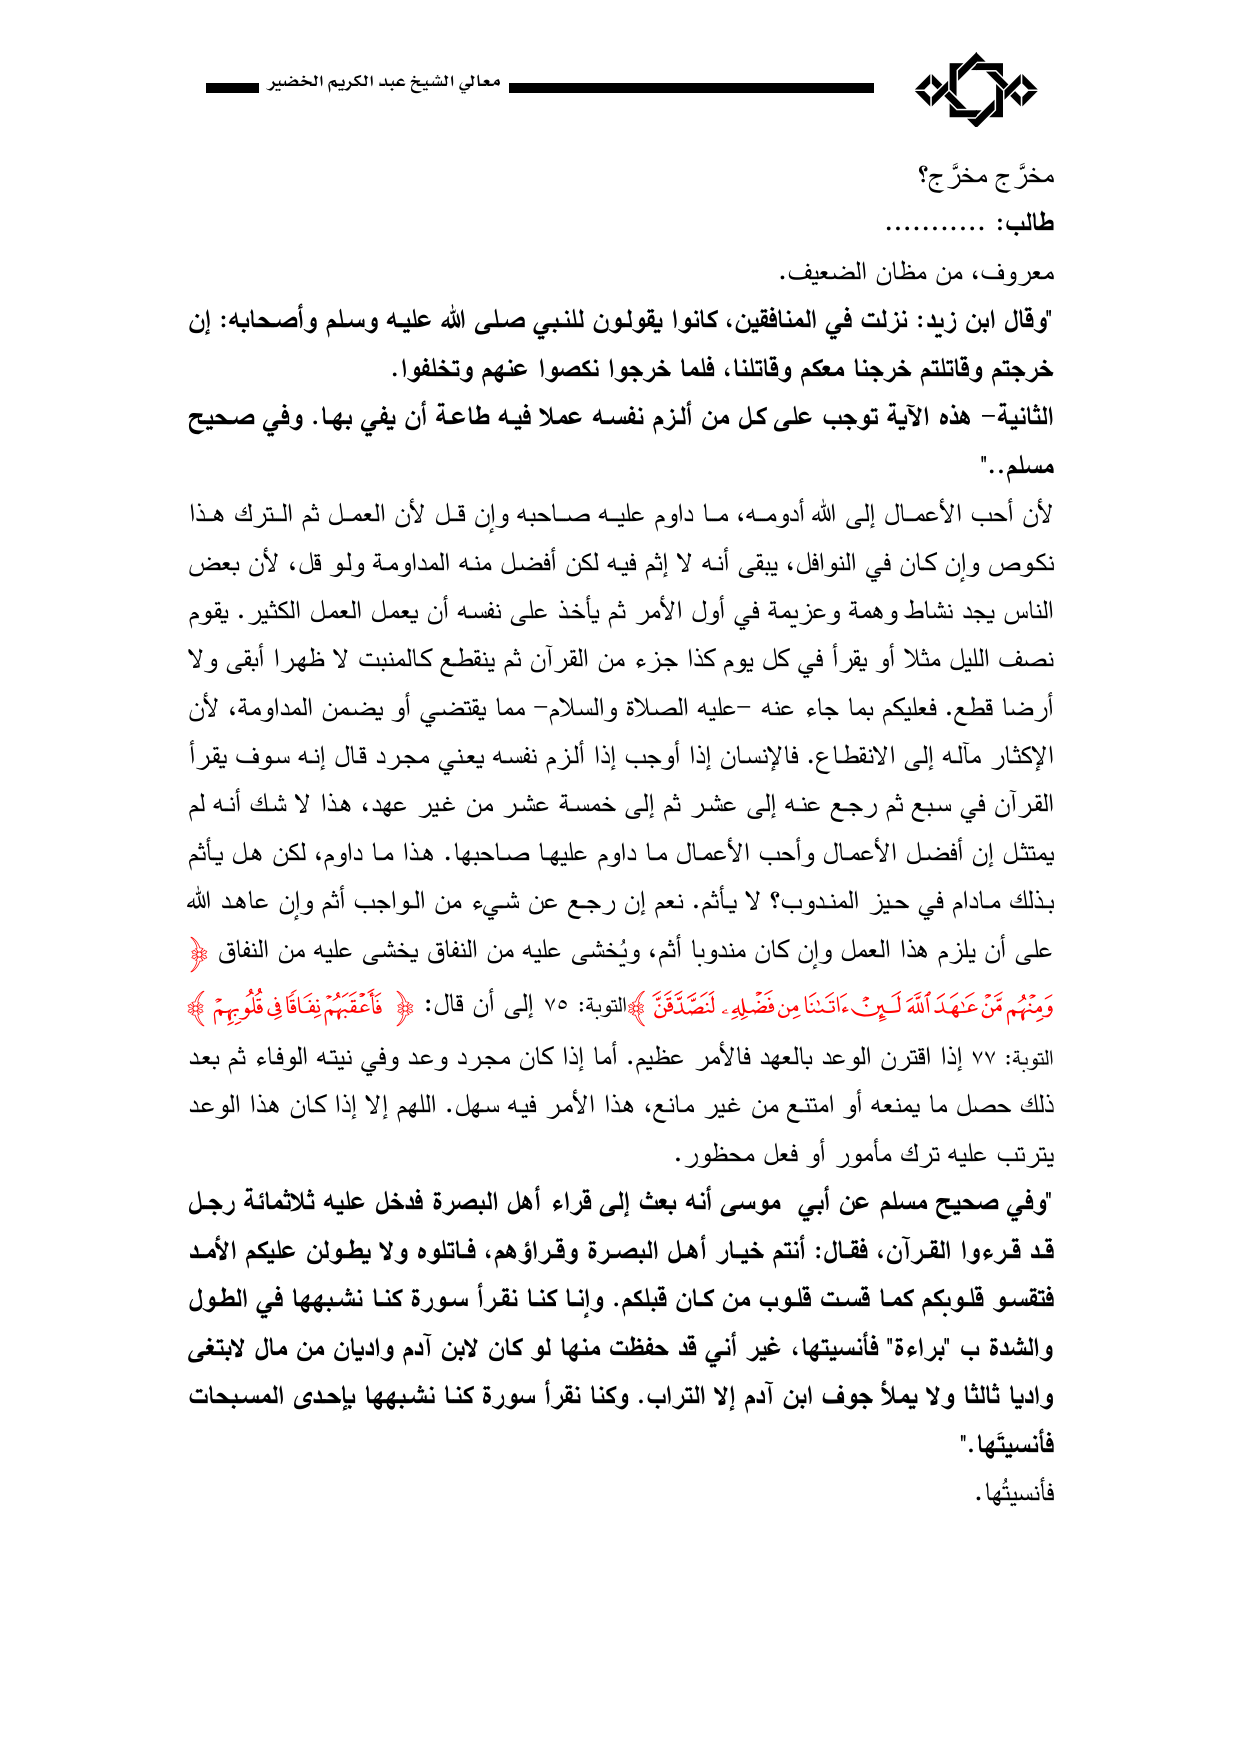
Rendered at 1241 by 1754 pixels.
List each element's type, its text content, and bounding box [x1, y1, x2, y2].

text مخرَّج مخرَّج؟ [187, 150, 1053, 198]
text الثانية- هذه الآية توجب على كل من ألزم نفسه عملا فيه طاعة أن يفي بها. وفي صحيح مسلم.." [187, 392, 1053, 489]
text لأن أحب الأعمال إلى الله أدومه، ما داوم عليه صاحبه وإن قل لأن العمل ثم الترك هذا نكوص وإن كان في النوافل، يبقى أنه لا إثم فيه لكن أفضل منه المداومة ولو قل، لأن بعض الناس يجد نشاط وهمة وعزيمة في أول الأمر ثم يأخذ على نفسه أن يعمل العمل الكثير. يقوم نصف الليل مثلا أو يقرأ في كل يوم كذا جزء من القرآن ثم ينقطع كالمنبت لا ظهرا أبقى ولا أرضا قطع. فعليكم بما جاء عنه -عليه الصلاة والسلام- مما يقتضي أو يضمن المداومة، لأن الإكثار مآله إلى الانقطاع. فالإنسان إذا أوجب إذا ألزم نفسه يعني مجرد قال إنه سوف يقرأ القرآن في سبع ثم رجع عنه إلى عشر ثم إلى خمسة عشر من غير عهد، هذا لا شك أنه لم يمتثل إن أفضل الأعمال وأحب الأعمال ما داوم عليها صاحبها. هذا ما داوم، لكن هل يأثم بذلك مادام في حيز المندوب؟ لا يأثم. نعم إن رجع عن شيء من الواجب أثم وإن عاهد الله على أن يلزم هذا العمل وإن كان مندوبا أثم، ويُخشى عليه من النفاق يخشى عليه من النفاق ﮋ ﮓ ﮔ ﮕ ﮖ ﮗ ﮘ ﮙ ﮚ ﮛ ﮊ التوبة: ٧٥ إلى أن قال: ﮋ ﮪ ﮫ ﮬ ﮭ ﮊ التوبة: ٧٧ إذا اقترن الوعد بالعهد فالأمر عظيم. أما إذا كان مجرد وعد وفي نيته الوفاء ثم بعد ذلك حصل ما يمنعه أو امتنع من غير مانع، هذا الأمر فيه سهل. اللهم إلا إذا كان هذا الوعد يترتب عليه ترك مأمور أو فعل محظور. [187, 489, 1053, 1177]
text "وقال ابن زيد: نزلت في المنافقين، كانوا يقولون للنبي صلى الله عليه وسلم وأصحابه: إن خرجتم وقاتلتم خرجنا معكم وقاتلنا، فلما خرجوا نكصوا عنهم وتخلفوا. [187, 295, 1053, 392]
text معروف، من مظان الضعيف. [187, 247, 1053, 295]
text طالب: ........... [187, 198, 1053, 247]
text فأنسيتُها. [187, 1468, 1053, 1517]
text "وفي صحيح مسلم عن أبي موسى أنه بعث إلى قراء أهل البصرة فدخل عليه ثلاثمائة رجل قد قرءوا القرآن، فقال: أنتم خيار أهل البصرة وقراؤهم، فاتلوه ولا يطولن عليكم الأمد فتقسو قلوبكم كما قست قلوب من كان قبلكم. وإنا كنا نقرأ سورة كنا نشبهها في الطول والشدة ب "براءة" فأنسيتها، غير أني قد حفظت منها لو كان لابن آدم واديان من مال لابتغى واديا ثالثا ولا يملأ جوف ابن آدم إلا التراب. وكنا نقرأ سورة كنا نشبهها بإحدى المسبحات فأنسيتَها." [187, 1177, 1053, 1468]
